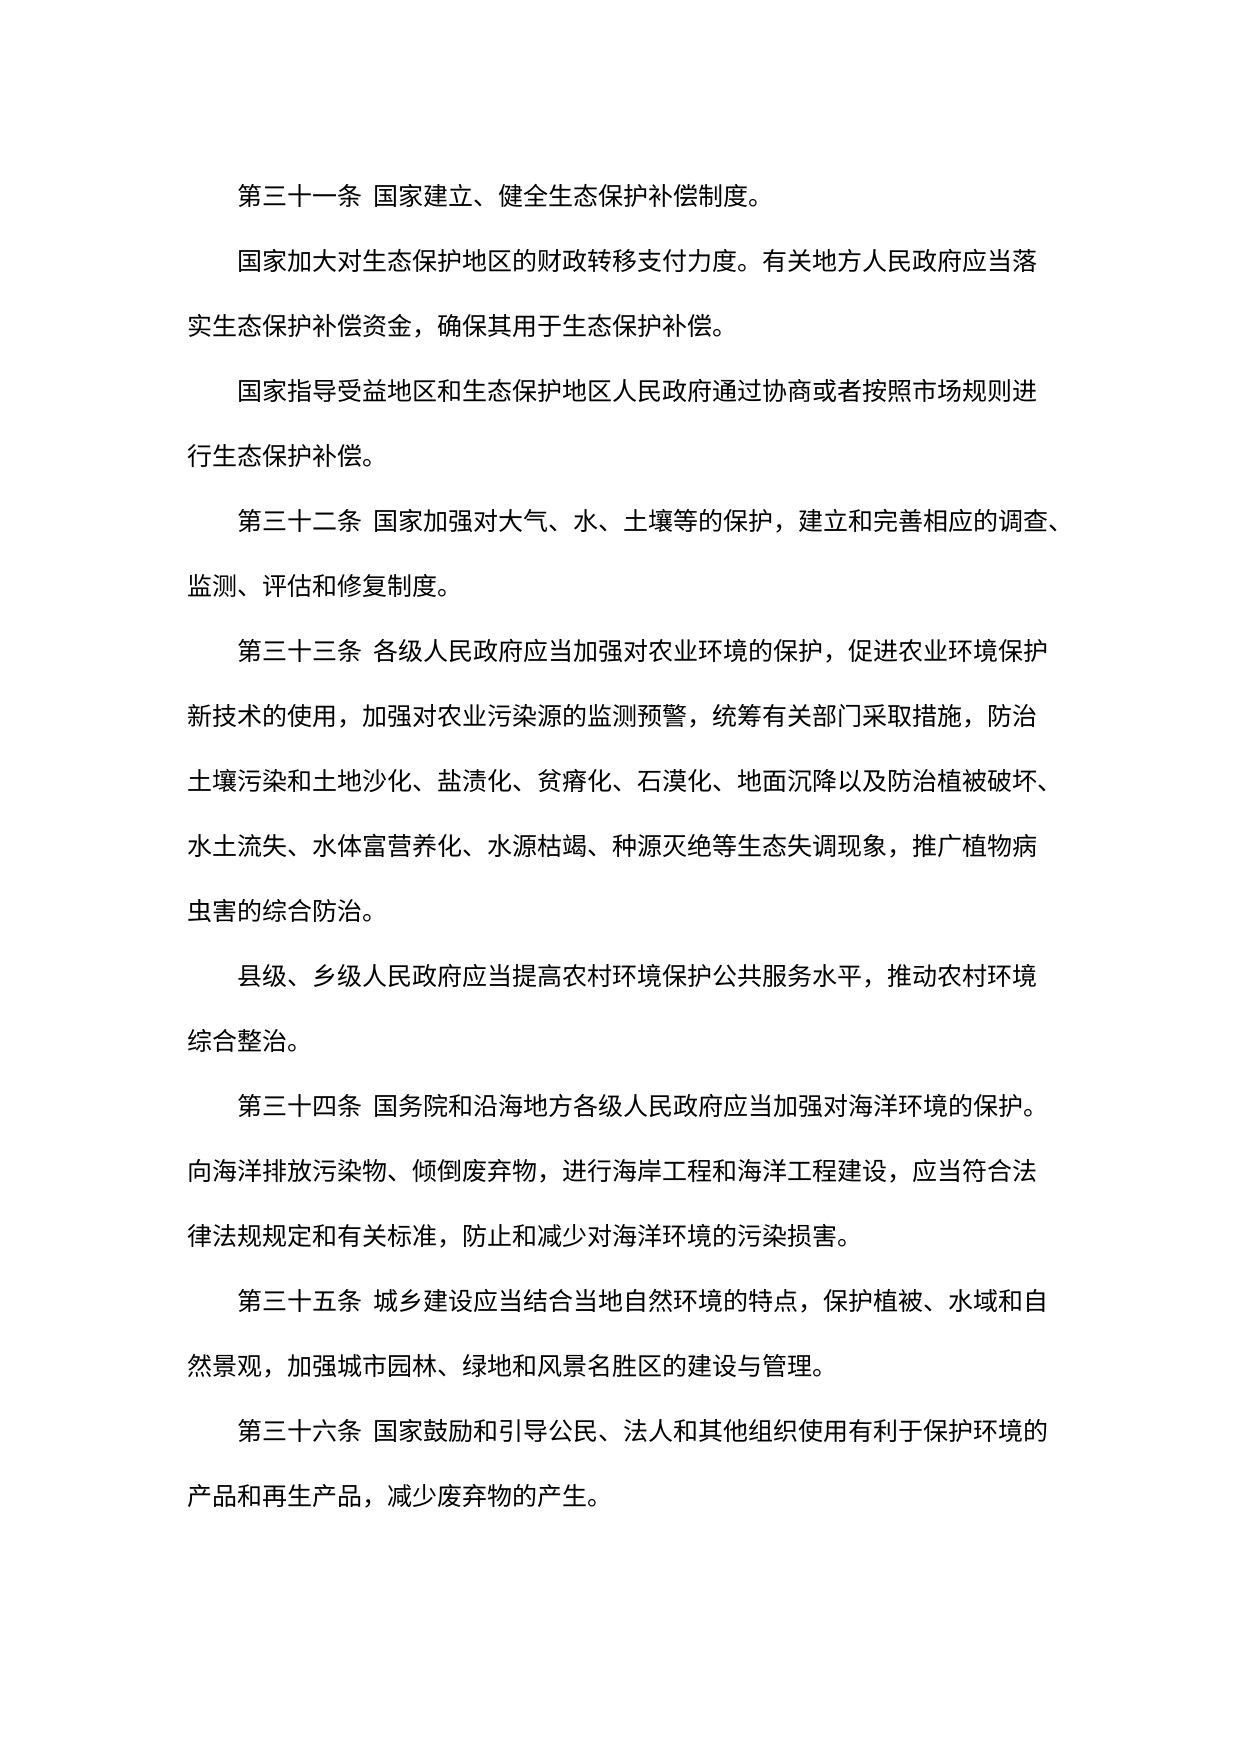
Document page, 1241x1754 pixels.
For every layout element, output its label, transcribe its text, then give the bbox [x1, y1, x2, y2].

text 第三十四条 国务院和沿海地方各级人民政府应当加强对海洋环境的保护。向海洋排放污染物、倾倒废弃物，进行海岸工程和海洋工程建设，应当符合法律法规规定和有关标准，防止和减少对海洋环境的污染损害。 [187, 1072, 1053, 1267]
text 县级、乡级人民政府应当提高农村环境保护公共服务水平，推动农村环境综合整治。 [187, 942, 1053, 1072]
text 第三十五条 城乡建设应当结合当地自然环境的特点，保护植被、水域和自然景观，加强城市园林、绿地和风景名胜区的建设与管理。 [187, 1267, 1053, 1397]
text 第三十六条 国家鼓励和引导公民、法人和其他组织使用有利于保护环境的产品和再生产品，减少废弃物的产生。 [187, 1397, 1053, 1527]
text 第三十一条 国家建立、健全生态保护补偿制度。 [187, 162, 1053, 227]
text 第三十三条 各级人民政府应当加强对农业环境的保护，促进农业环境保护新技术的使用，加强对农业污染源的监测预警，统筹有关部门采取措施，防治土壤污染和土地沙化、盐渍化、贫瘠化、石漠化、地面沉降以及防治植被破坏、水土流失、水体富营养化、水源枯竭、种源灭绝等生态失调现象，推广植物病虫害的综合防治。 [187, 617, 1053, 942]
text 国家加大对生态保护地区的财政转移支付力度。有关地方人民政府应当落实生态保护补偿资金，确保其用于生态保护补偿。 [187, 227, 1053, 357]
text 国家指导受益地区和生态保护地区人民政府通过协商或者按照市场规则进行生态保护补偿。 [187, 357, 1053, 487]
text 第三十二条 国家加强对大气、水、土壤等的保护，建立和完善相应的调查、监测、评估和修复制度。 [187, 487, 1053, 617]
